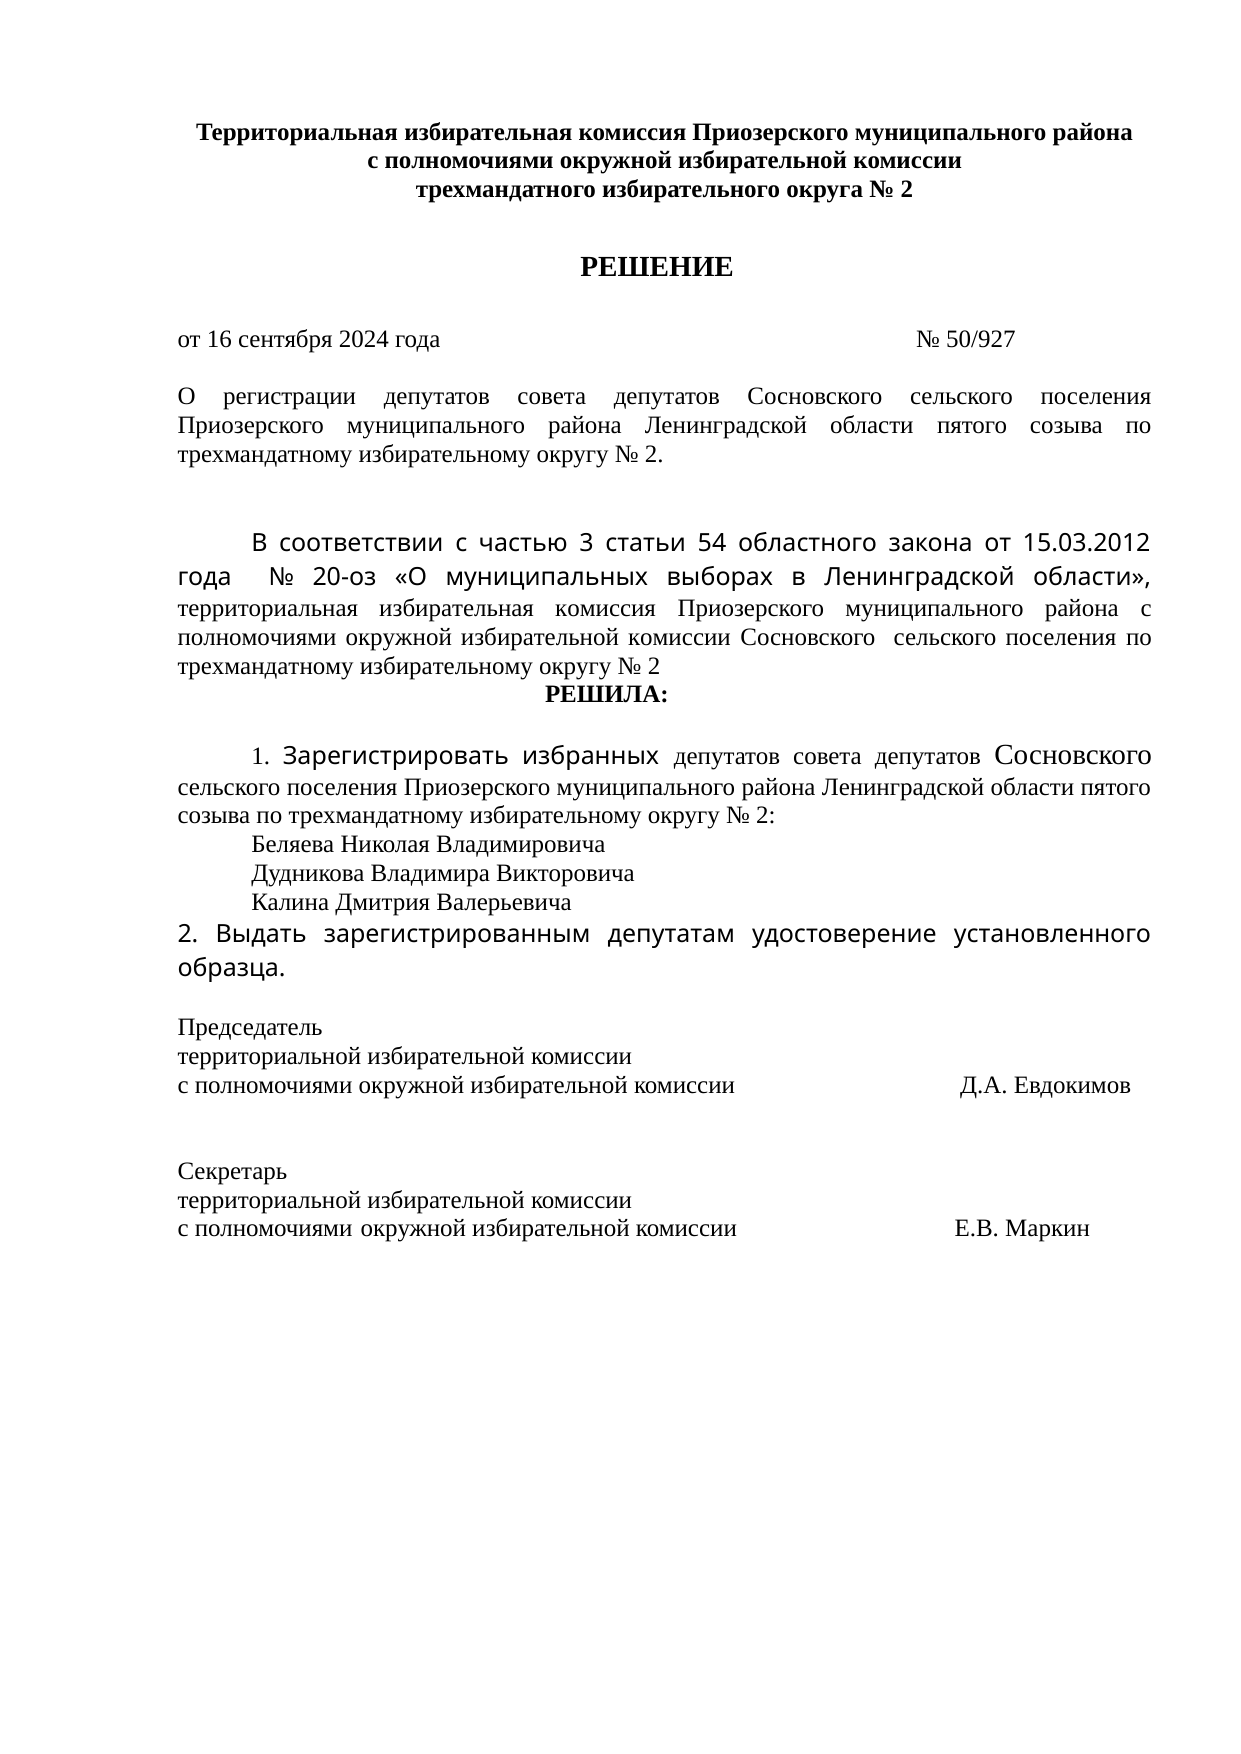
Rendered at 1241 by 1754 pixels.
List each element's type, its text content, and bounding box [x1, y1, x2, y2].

text Председатель [177, 1012, 1152, 1041]
text с полномочиями окружной избирательной комиссии Д.А. Евдокимов [177, 1070, 1152, 1098]
list О регистрации депутатов совета депутатов Сосновского сельского поселения Приозерского муниципального района Ленинградской области пятого созыва по трехмандатному избирательному округу № 2. [177, 381, 1152, 467]
text территориальной избирательной комиссии [177, 1041, 1152, 1070]
text Секретарь [177, 1156, 1152, 1185]
text с полномочиями окружной избирательной комиссии Е.В. Маркин [177, 1213, 1152, 1242]
text от 16 сентября 2024 года № 50/927 [177, 324, 1152, 352]
text 1. Зарегистрировать избранных депутатов совета депутатов Сосновского сельского поселения Приозерского муниципального района Ленинградской области пятого созыва по трехмандатному избирательному округу № 2: [177, 737, 1152, 829]
text Дудникова Владимира Викторовича [177, 858, 1152, 887]
text РЕШИЛА: [177, 679, 1152, 708]
text Калина Дмитрия Валерьевича [177, 887, 1152, 915]
text 2. Выдать зарегистрированным депутатам удостоверение установленного образца. [177, 915, 1152, 983]
text трехмандатного избирательного округа № 2 [177, 174, 1152, 203]
text В соответствии с частью 3 статьи 54 областного закона от 15.03.2012 года № 20-оз «О муниципальных выборах в Ленинградской области», территориальная избирательная комиссия Приозерского муниципального района с полномочиями окружной избирательной комиссии Сосновского сельского поселения по трехмандатному избирательному округу № 2 [177, 525, 1152, 679]
text территориальной избирательной комиссии [177, 1185, 1152, 1213]
text Территориальная избирательная комиссия Приозерского муниципального района [177, 117, 1152, 145]
text с полномочиями окружной избирательной комиссии [177, 145, 1152, 174]
text Беляева Николая Владимировича [177, 829, 1152, 858]
text РЕШЕНИЕ [162, 249, 1152, 282]
